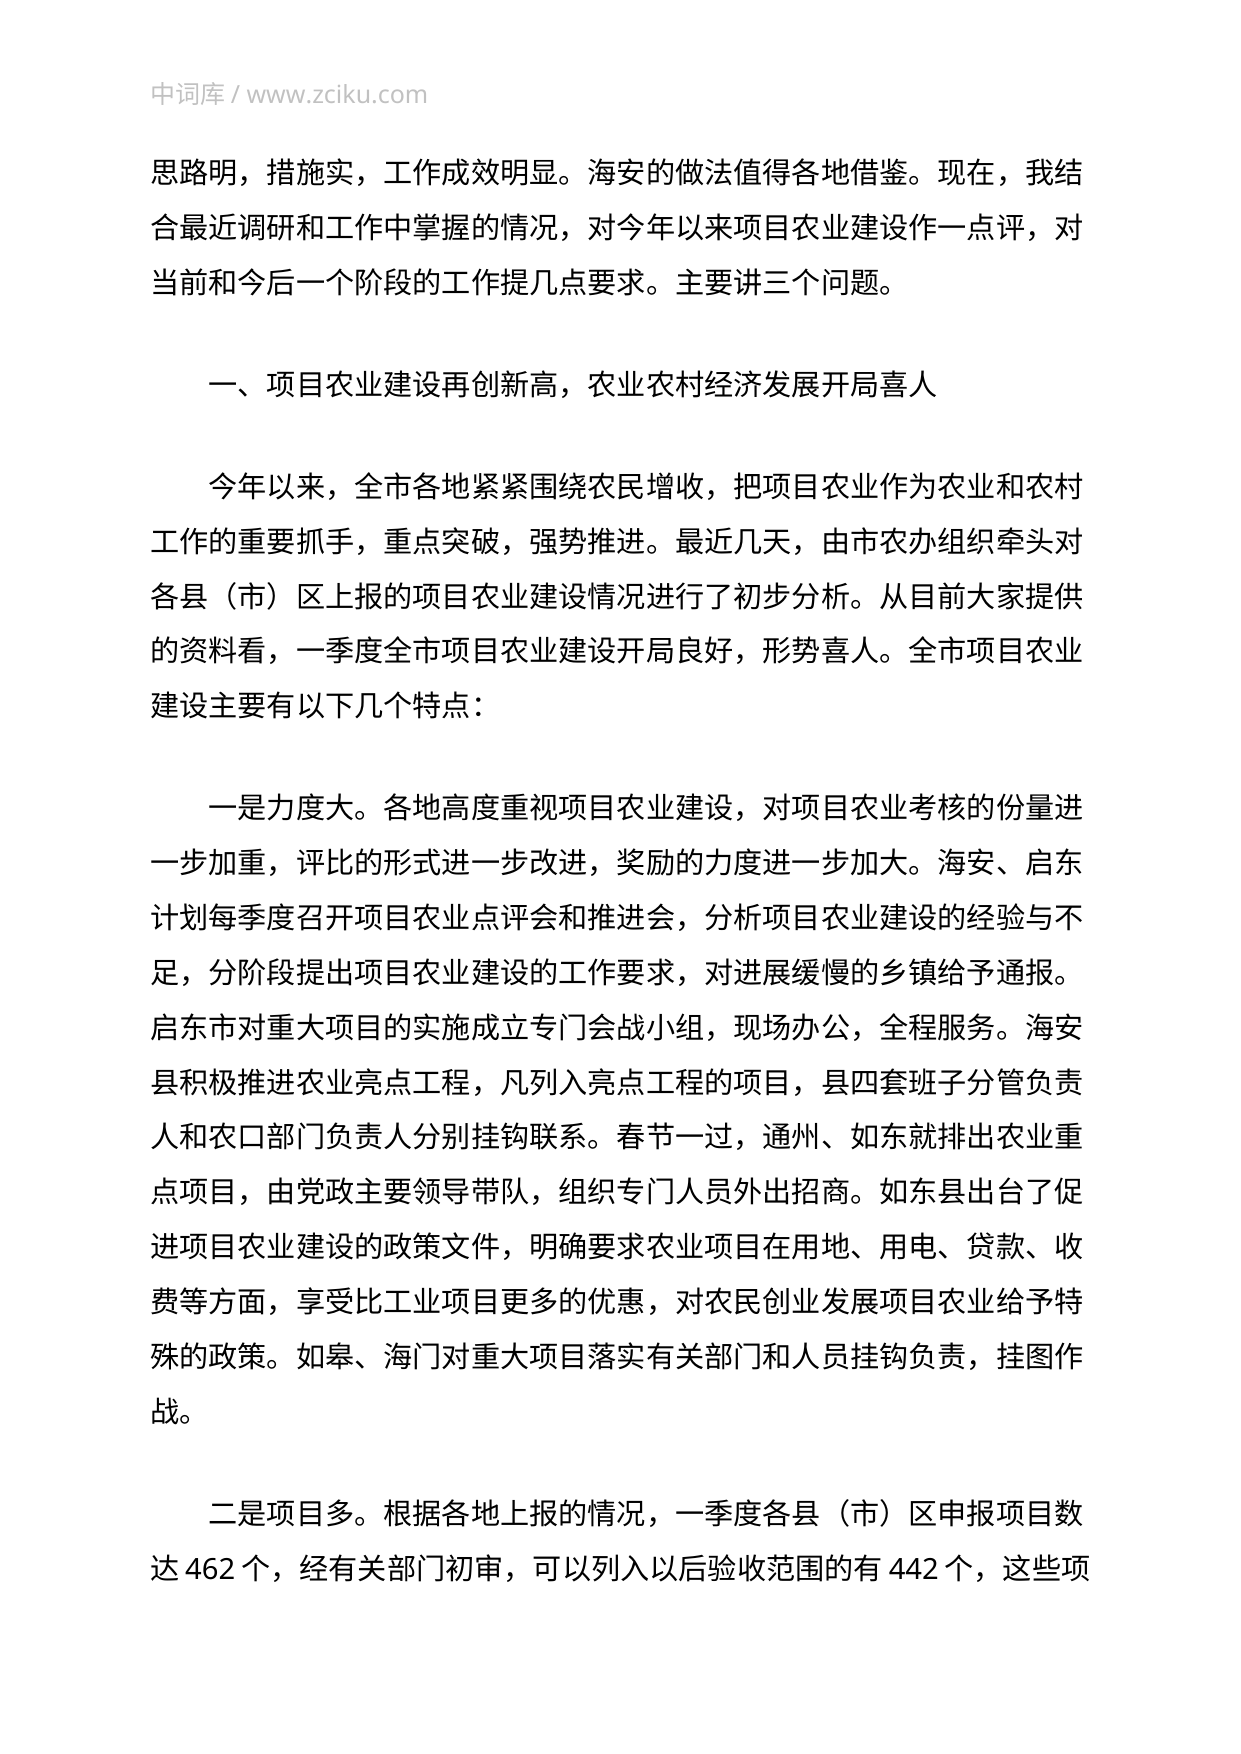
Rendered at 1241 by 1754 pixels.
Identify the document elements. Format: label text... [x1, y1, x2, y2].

text 一是力度大。各地高度重视项目农业建设，对项目农业考核的份量进一步加重，评比的形式进一步改进，奖励的力度进一步加大。海安、启东计划每季度召开项目农业点评会和推进会，分析项目农业建设的经验与不足，分阶段提出项目农业建设的工作要求，对进展缓慢的乡镇给予通报。启东市对重大项目的实施成立专门会战小组，现场办公，全程服务。海安县积极推进农业亮点工程，凡列入亮点工程的项目，县四套班子分管负责人和农口部门负责人分别挂钩联系。春节一过，通州、如东就排出农业重点项目，由党政主要领导带队，组织专门人员外出招商。如东县出台了促进项目农业建设的政策文件，明确要求农业项目在用地、用电、贷款、收费等方面，享受比工业项目更多的优惠，对农民创业发展项目农业给予特殊的政策。如皋、海门对重大项目落实有关部门和人员挂钩负责，挂图作战。 [150, 785, 1090, 1431]
text 一、项目农业建设再创新高，农业农村经济发展开局喜人 [150, 362, 1090, 404]
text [150, 150, 1090, 302]
text 今年以来，全市各地紧紧围绕农民增收，把项目农业作为农业和农村工作的重要抓手，重点突破，强势推进。最近几天，由市农办组织牵头对各县（市）区上报的项目农业建设情况进行了初步分析。从目前大家提供的资料看，一季度全市项目农业建设开局良好，形势喜人。全市项目农业建设主要有以下几个特点： [150, 463, 1090, 725]
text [150, 1490, 1090, 1588]
